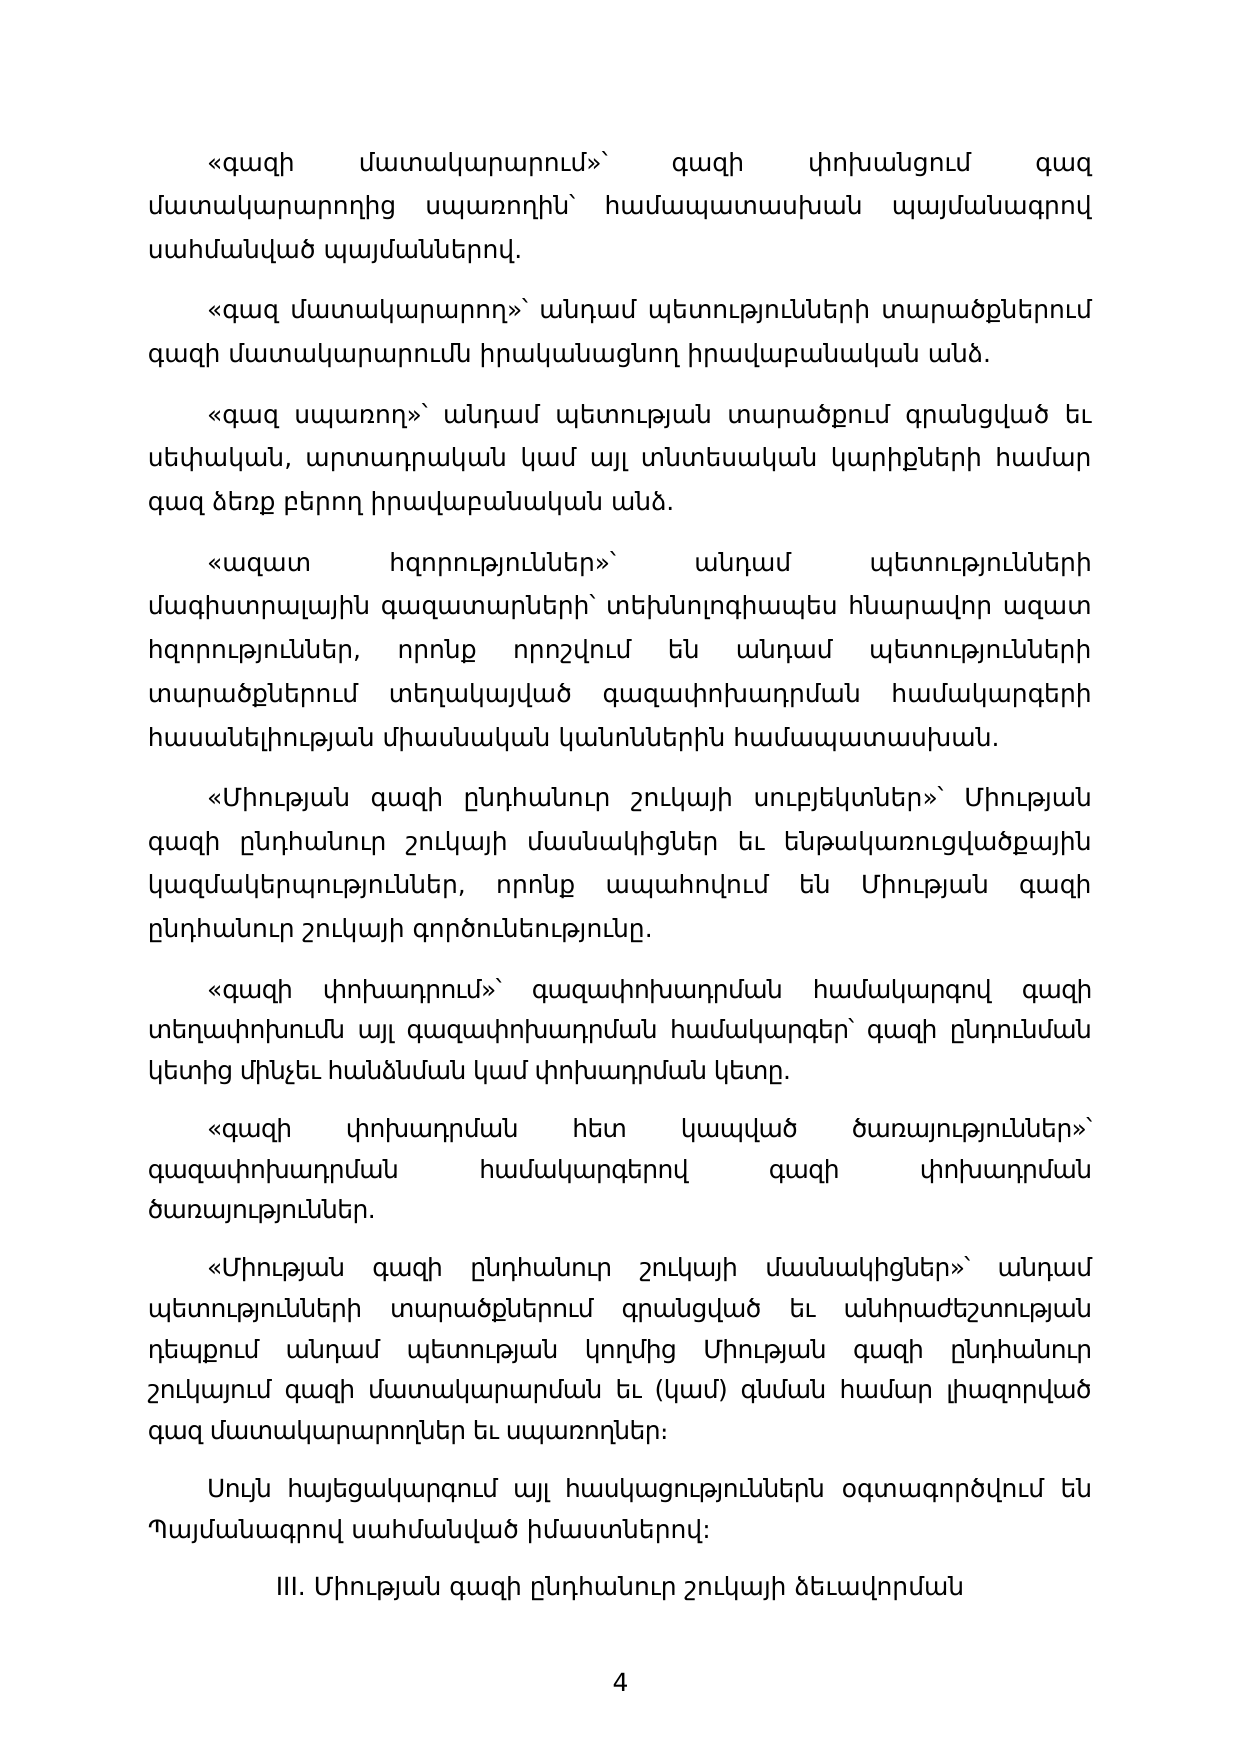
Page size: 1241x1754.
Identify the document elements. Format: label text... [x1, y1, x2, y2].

text «գազի փոխադրում»՝ գազափոխադրման համակարգով գազի տեղափոխումն այլ գազափոխադրման համակարգեր՝ գազի ընդունման կետից մինչեւ հանձնման կամ փոխադրման կետը. [148, 975, 1092, 1086]
text «Միության գազի ընդհանուր շուկայի մասնակիցներ»՝ անդամ պետությունների տարածքներում գրանցված եւ անհրաժեշտության դեպքում անդամ պետության կողմից Միության գազի ընդհանուր շուկայում գազի մատակարարման եւ (կամ) գնման համար լիազորված գազ մատակարարողներ եւ սպառողներ։ [148, 1253, 1092, 1446]
text «գազի փոխադրման հետ կապված ծառայություններ»՝ գազափոխադրման համակարգերով գազի փոխադրման ծառայություններ. [148, 1114, 1092, 1225]
text «գազ սպառող»՝ անդամ պետության տարածքում գրանցված եւ սեփական, արտադրական կամ այլ տնտեսական կարիքների համար գազ ձեռք բերող իրավաբանական անձ. [148, 400, 1092, 516]
text «Միության գազի ընդհանուր շուկայի սուբյեկտներ»՝ Միության գազի ընդհանուր շուկայի մասնակիցներ եւ ենթակառուցվածքային կազմակերպություններ, որոնք ապահովում են Միության գազի ընդհանուր շուկայի գործունեությունը. [148, 783, 1092, 943]
text Սույն հայեցակարգում այլ հասկացություններն օգտագործվում են Պայմանագրով սահմանված իմաստներով: [148, 1474, 1092, 1544]
text «գազ մատակարարող»՝ անդամ պետությունների տարածքներում գազի մատակարարումն իրականացնող իրավաբանական անձ. [148, 296, 1092, 368]
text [207, 1572, 1033, 1601]
text «ազատ հզորություններ»՝ անդամ պետությունների մագիստրալային գազատարների՝ տեխնոլոգիապես հնարավոր ազատ հզորություններ, որոնք որոշվում են անդամ պետությունների տարածքներում տեղակայված գազափոխադրման համակարգերի հասանելիության միասնական կանոններին համապատասխան. [148, 548, 1092, 752]
text «գազի մատակարարում»՝ գազի փոխանցում գազ մատակարարողից սպառողին՝ համապատասխան պայմանագրով սահմանված պայմաններով. [148, 148, 1092, 264]
